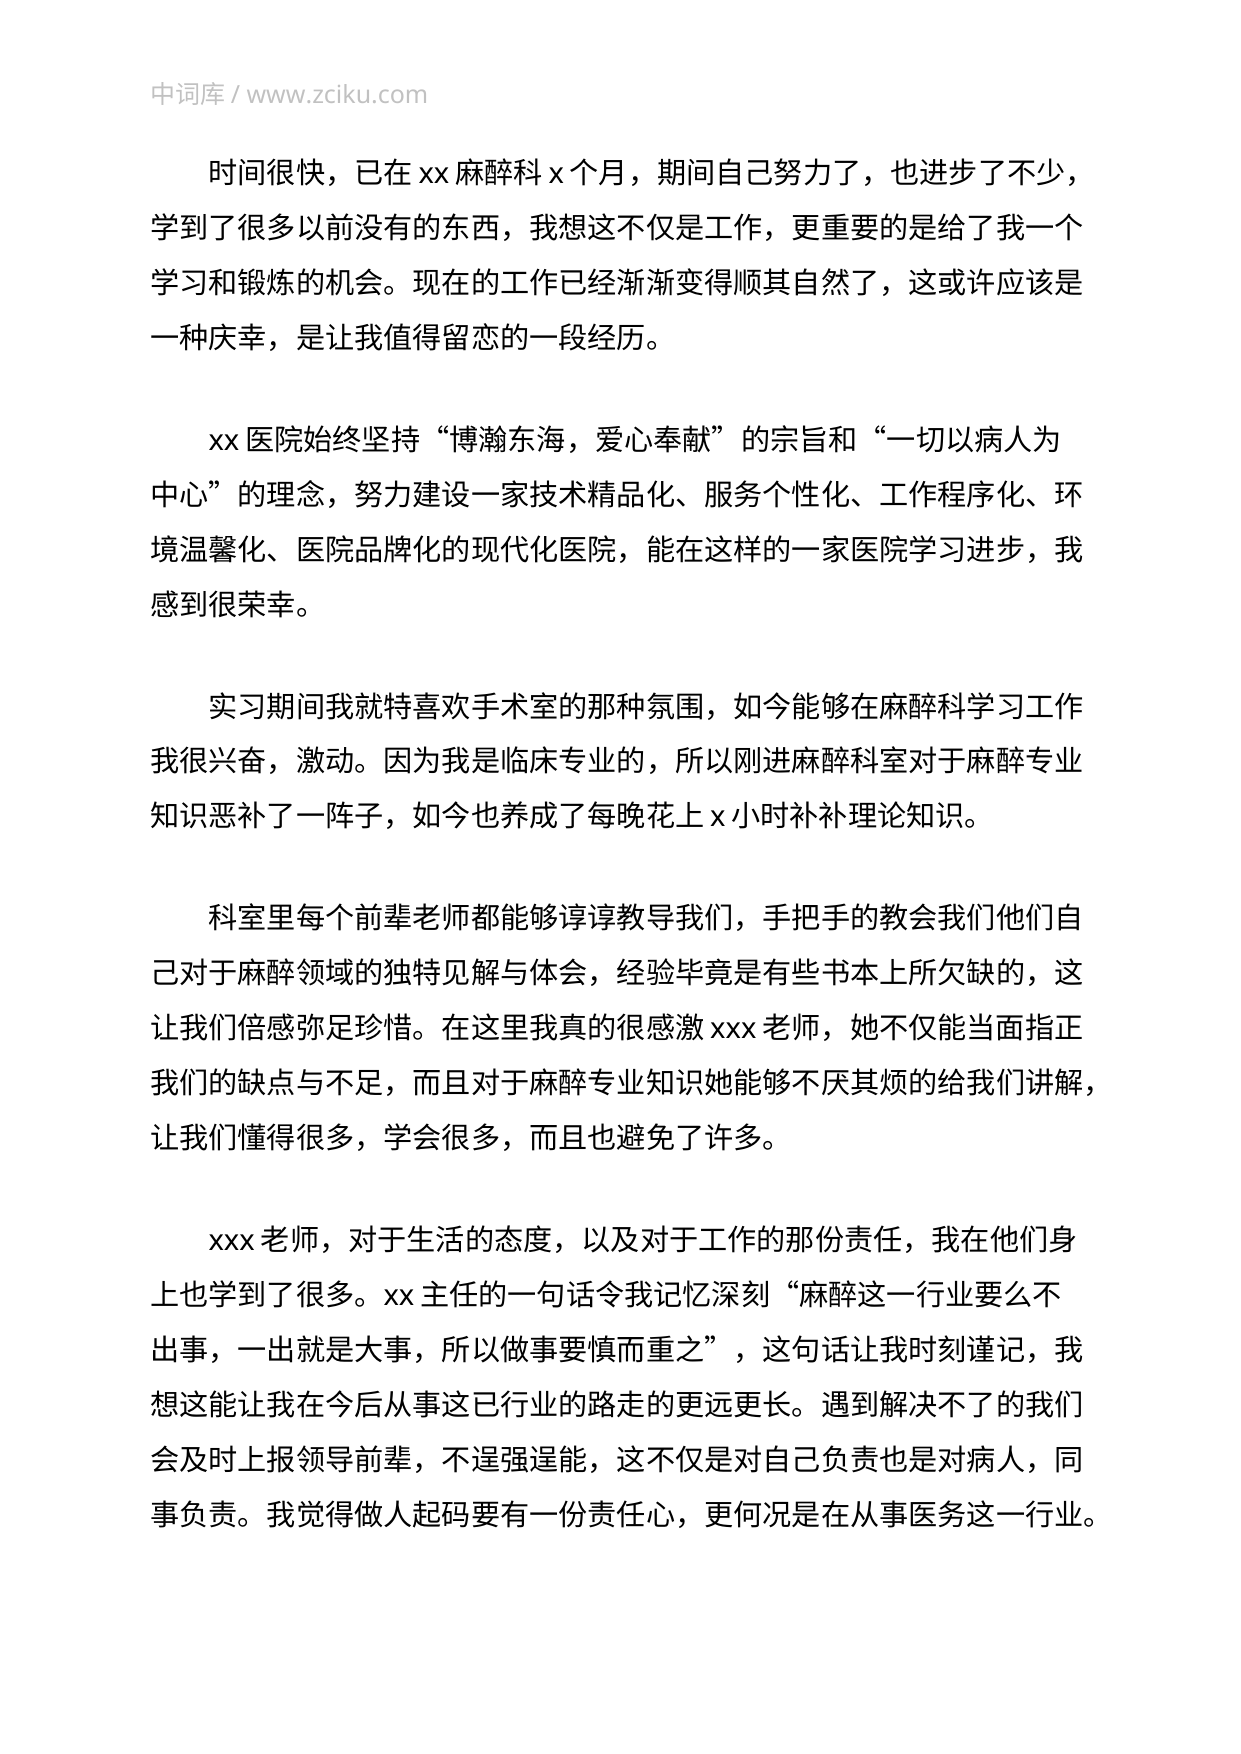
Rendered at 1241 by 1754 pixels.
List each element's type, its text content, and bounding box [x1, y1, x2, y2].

text 时间很快，已在xx麻醉科x个月，期间自己努力了，也进步了不少，学到了很多以前没有的东西，我想这不仅是工作，更重要的是给了我一个学习和锻炼的机会。现在的工作已经渐渐变得顺其自然了，这或许应该是一种庆幸，是让我值得留恋的一段经历。 [150, 150, 1090, 357]
text 科室里每个前辈老师都能够谆谆教导我们，手把手的教会我们他们自己对于麻醉领域的独特见解与体会，经验毕竟是有些书本上所欠缺的，这让我们倍感弥足珍惜。在这里我真的很感激xxx老师，她不仅能当面指正我们的缺点与不足，而且对于麻醉专业知识她能够不厌其烦的给我们讲解，让我们懂得很多，学会很多，而且也避免了许多。 [150, 895, 1090, 1157]
text 实习期间我就特喜欢手术室的那种氛围，如今能够在麻醉科学习工作我很兴奋，激动。因为我是临床专业的，所以刚进麻醉科室对于麻醉专业知识恶补了一阵子，如今也养成了每晚花上x小时补补理论知识。 [150, 683, 1090, 835]
text xx医院始终坚持“博瀚东海，爱心奉献”的宗旨和“一切以病人为中心”的理念，努力建设一家技术精品化、服务个性化、工作程序化、环境温馨化、医院品牌化的现代化医院，能在这样的一家医院学习进步，我感到很荣幸。 [150, 417, 1090, 624]
text xxx老师，对于生活的态度，以及对于工作的那份责任，我在他们身上也学到了很多。xx主任的一句话令我记忆深刻“麻醉这一行业要么不出事，一出就是大事，所以做事要慎而重之”，这句话让我时刻谨记，我想这能让我在今后从事这已行业的路走的更远更长。遇到解决不了的我们会及时上报领导前辈，不逞强逞能，这不仅是对自己负责也是对病人，同事负责。我觉得做人起码要有一份责任心，更何况是在从事医务这一行业。 [150, 1216, 1090, 1533]
